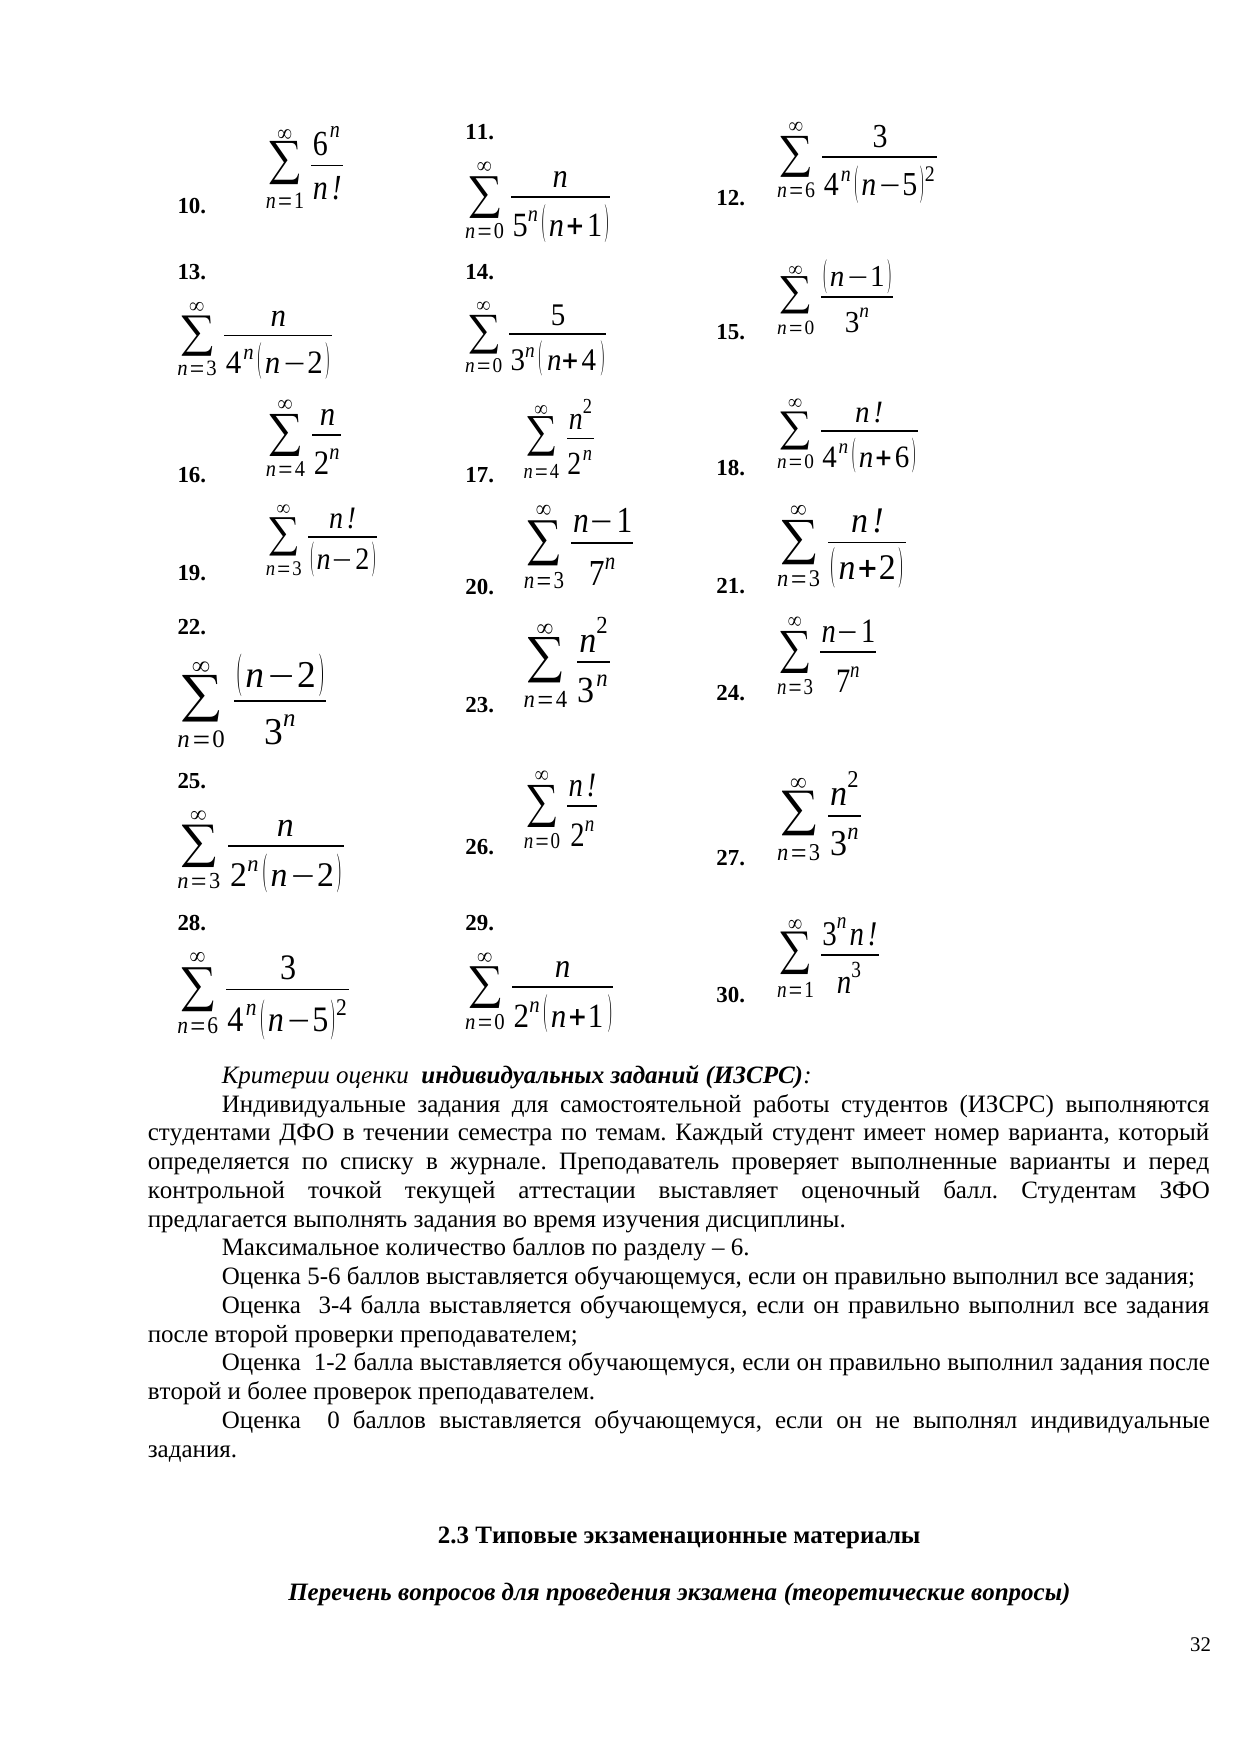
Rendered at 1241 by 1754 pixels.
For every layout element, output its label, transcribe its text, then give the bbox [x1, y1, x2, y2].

text Оценка 3-4 балла выставляется обучающемуся, если он правильно выполнил все задания после второй проверки преподавателем; [148, 1290, 1211, 1347]
text Оценка 0 баллов выставляется обучающемуся, если он не выполнял индивидуальные задания. [148, 1405, 1211, 1462]
table_cell [416, 767, 667, 908]
text Критерии оценки индивидуальных заданий (ИЗСРС): [148, 1060, 1211, 1089]
text Оценка 1-2 балла выставляется обучающемуся, если он правильно выполнил задания после второй и более проверок преподавателем. [148, 1347, 1211, 1405]
table_cell [416, 258, 667, 395]
text Индивидуальные задания для самостоятельной работы студентов (ИЗСРС) выполняются студентами ДФО в течении семестра по темам. Каждый студент имеет номер варианта, который определяется по списку в журнале. Преподаватель проверяет выполненные варианты и перед контрольной точкой текущей аттестации выставляет оценочный балл. Студентам ЗФО предлагается выполнять задания во время изучения дисциплины. [148, 1089, 1211, 1232]
table_cell [668, 909, 1122, 1060]
table_cell [668, 395, 1122, 501]
text Перечень вопросов для проведения экзамена (теоретические вопросы) [148, 1577, 1211, 1606]
table_cell [136, 767, 416, 908]
text 2.3 Типовые экзаменационные материалы [148, 1520, 1211, 1549]
table_cell [136, 395, 416, 501]
table_cell [668, 258, 1122, 395]
table_cell [668, 501, 1122, 613]
table_cell [136, 501, 416, 613]
table_cell [136, 909, 416, 1060]
table_cell [668, 767, 1122, 908]
table_cell [416, 613, 667, 767]
table_cell [136, 118, 416, 258]
table_cell [668, 613, 1122, 767]
table_cell [136, 258, 416, 395]
text Максимальное количество баллов по разделу – 6. [148, 1232, 1211, 1261]
table_cell [668, 118, 1122, 258]
table_cell [136, 613, 416, 767]
table_cell [416, 501, 667, 613]
table_cell [416, 118, 667, 258]
table_cell [416, 395, 667, 501]
text Оценка 5-6 баллов выставляется обучающемуся, если он правильно выполнил все задания; [148, 1261, 1211, 1290]
table_cell [416, 909, 667, 1060]
